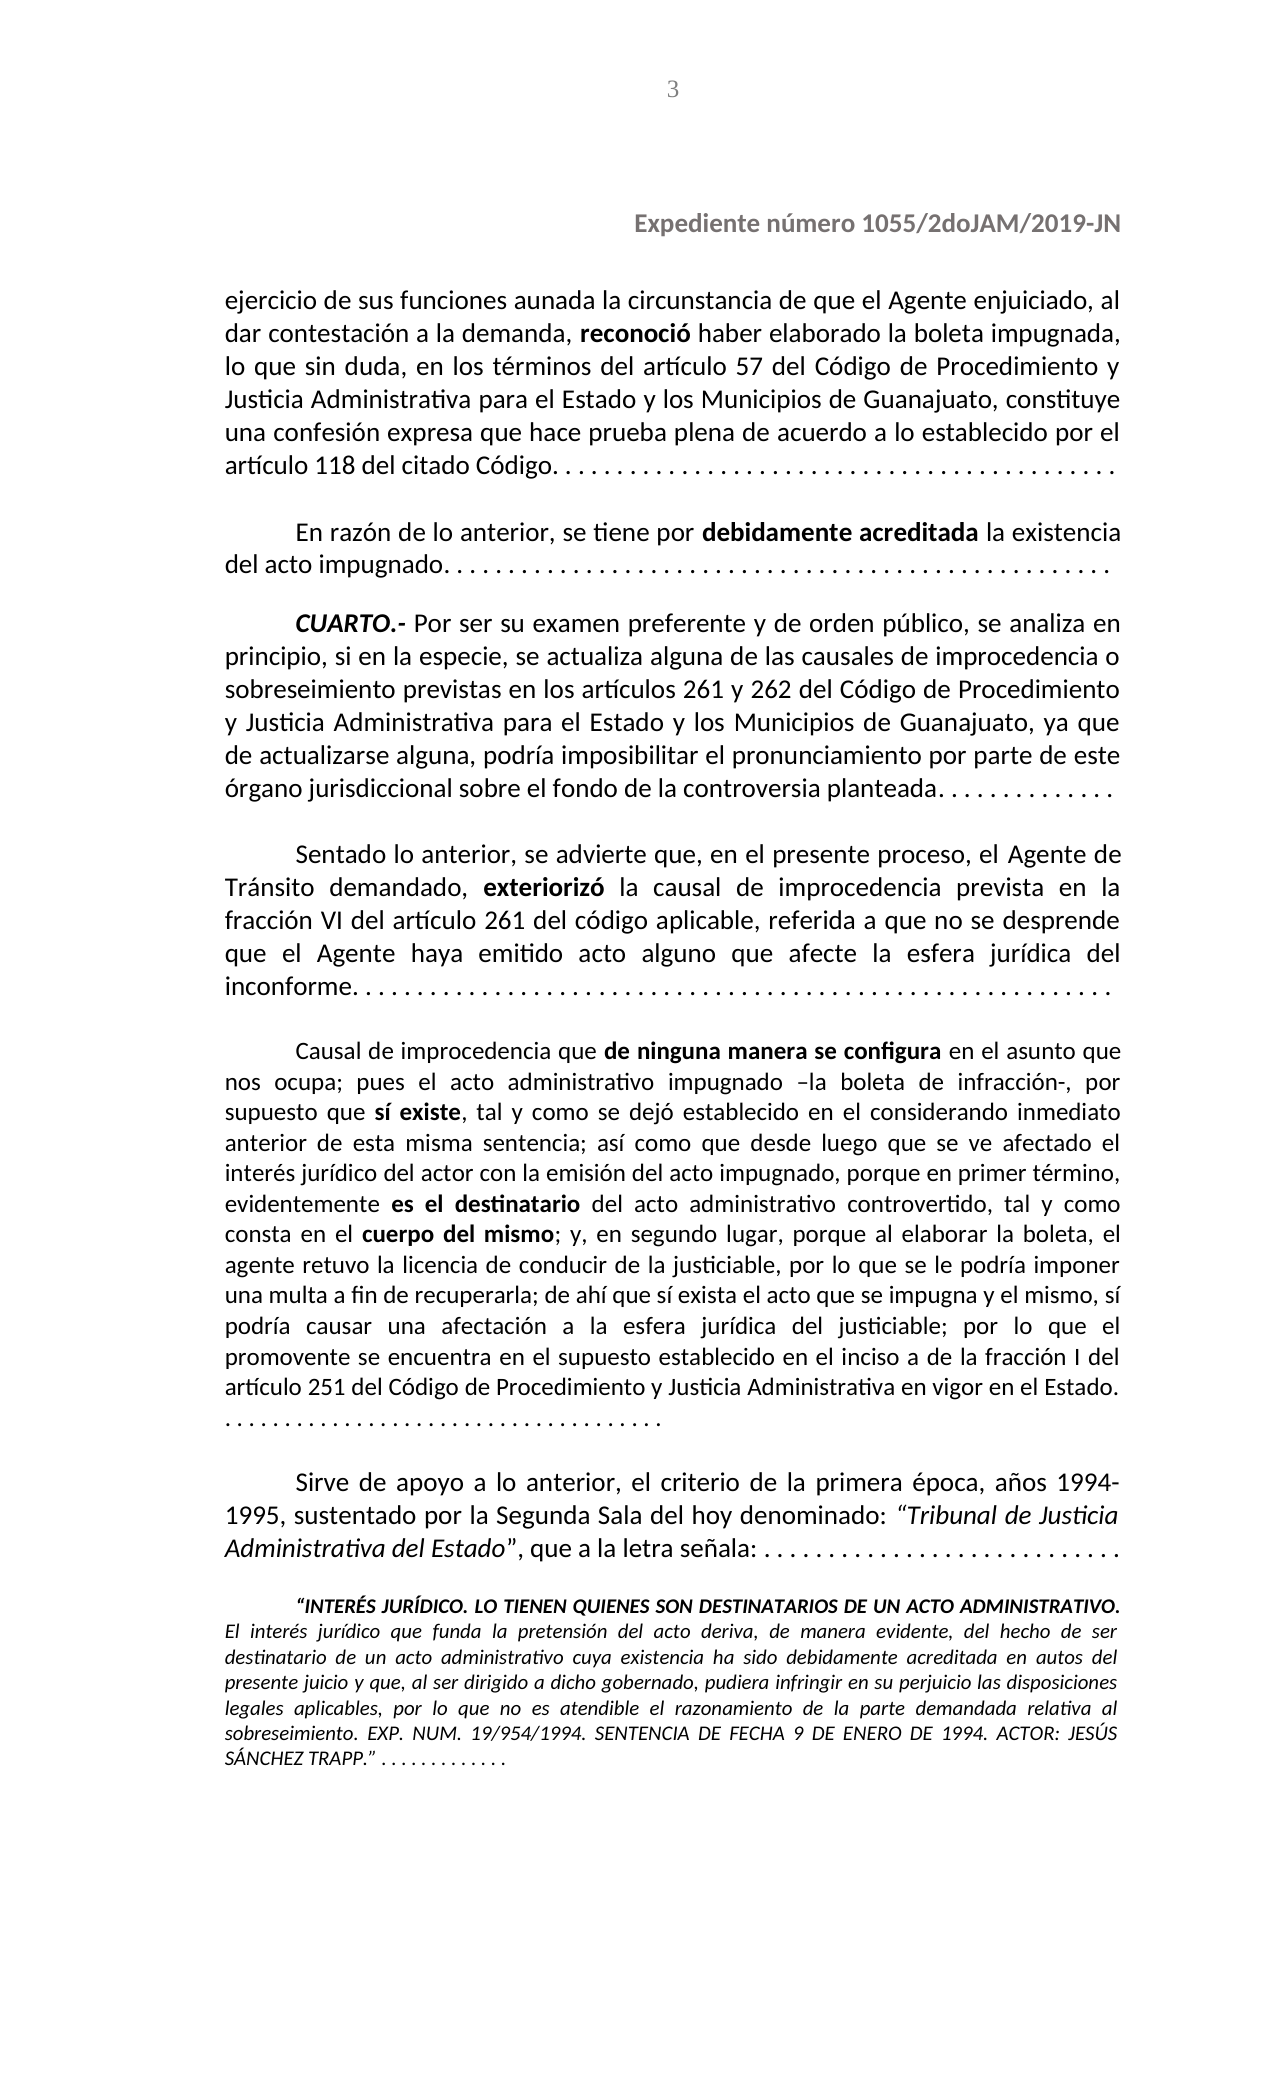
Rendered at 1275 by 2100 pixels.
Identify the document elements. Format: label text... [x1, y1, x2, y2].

text Causal de improcedencia que de ninguna manera se configura en el asunto que nos ocupa; pues el acto administrativo impugnado –la boleta de infracción-, por supuesto que sí existe, tal y como se dejó establecido en el considerando inmediato anterior de esta misma sentencia; así como que desde luego que se ve afectado el interés jurídico del actor con la emisión del acto impugnado, porque en primer término, evidentemente es el destinatario del acto administrativo controvertido, tal y como consta en el cuerpo del mismo; y, en segundo lugar, porque al elaborar la boleta, el agente retuvo la licencia de conducir de la justiciable, por lo que se le podría imponer una multa a fin de recuperarla; de ahí que sí exista el acto que se impugna y el mismo, sí podría causar una afectación a la esfera jurídica del justiciable; por lo que el promovente se encuentra en el supuesto establecido en el inciso a de la fracción I del artículo 251 del Código de Procedimiento y Justicia Administrativa en vigor en el Estado. . . . . . . . . . . . . . . . . . . . . . . . . . . . . . . . . . . . . . [224, 1035, 1121, 1432]
text “INTERÉS JURÍDICO. LO TIENEN QUIENES SON DESTINATARIOS DE UN ACTO ADMINISTRATIVO. El interés jurídico que funda la pretensión del acto deriva, de manera evidente, del hecho de ser destinatario de un acto administrativo cuya existencia ha sido debidamente acreditada en autos del presente juicio y que, al ser dirigido a dicho gobernado, pudiera infringir en su perjuicio las disposiciones legales aplicables, por lo que no es atendible el razonamiento de la parte demandada relativa al sobreseimiento. EXP. NUM. 19/954/1994. SENTENCIA DE FECHA 9 DE ENERO DE 1994. ACTOR: JESÚS SÁNCHEZ TRAPP.” . . . . . . . . . . . . . [224, 1593, 1121, 1771]
text En razón de lo anterior, se tiene por debidamente acreditada la existencia del acto impugnado. . . . . . . . . . . . . . . . . . . . . . . . . . . . . . . . . . . . . . . . . . . . . . . . . . . . [224, 515, 1121, 581]
text Sentado lo anterior, se advierte que, en el presente proceso, el Agente de Tránsito demandado, exteriorizó la causal de improcedencia prevista en la fracción VI del artículo 261 del código aplicable, referida a que no se desprende que el Agente haya emitido acto alguno que afecte la esfera jurídica del inconforme. . . . . . . . . . . . . . . . . . . . . . . . . . . . . . . . . . . . . . . . . . . . . . . . . . . . . . . . . . . [224, 837, 1121, 1002]
text Sirve de apoyo a lo anterior, el criterio de la primera época, años 1994-1995, sustentado por la Segunda Sala del hoy denominado: “Tribunal de Justicia Administrativa del Estado”, que a la letra señala: . . . . . . . . . . . . . . . . . . . . . . . . . . . . [224, 1465, 1121, 1564]
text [224, 283, 1121, 482]
text CUARTO.- Por ser su examen preferente y de orden público, se analiza en principio, si en la especie, se actualiza alguna de las causales de improcedencia o sobreseimiento previstas en los artículos 261 y 262 del Código de Procedimiento y Justicia Administrativa para el Estado y los Municipios de Guanajuato, ya que de actualizarse alguna, podría imposibilitar el pronunciamiento por parte de este órgano jurisdiccional sobre el fondo de la controversia planteada. . . . . . . . . . . . . . [224, 606, 1121, 804]
